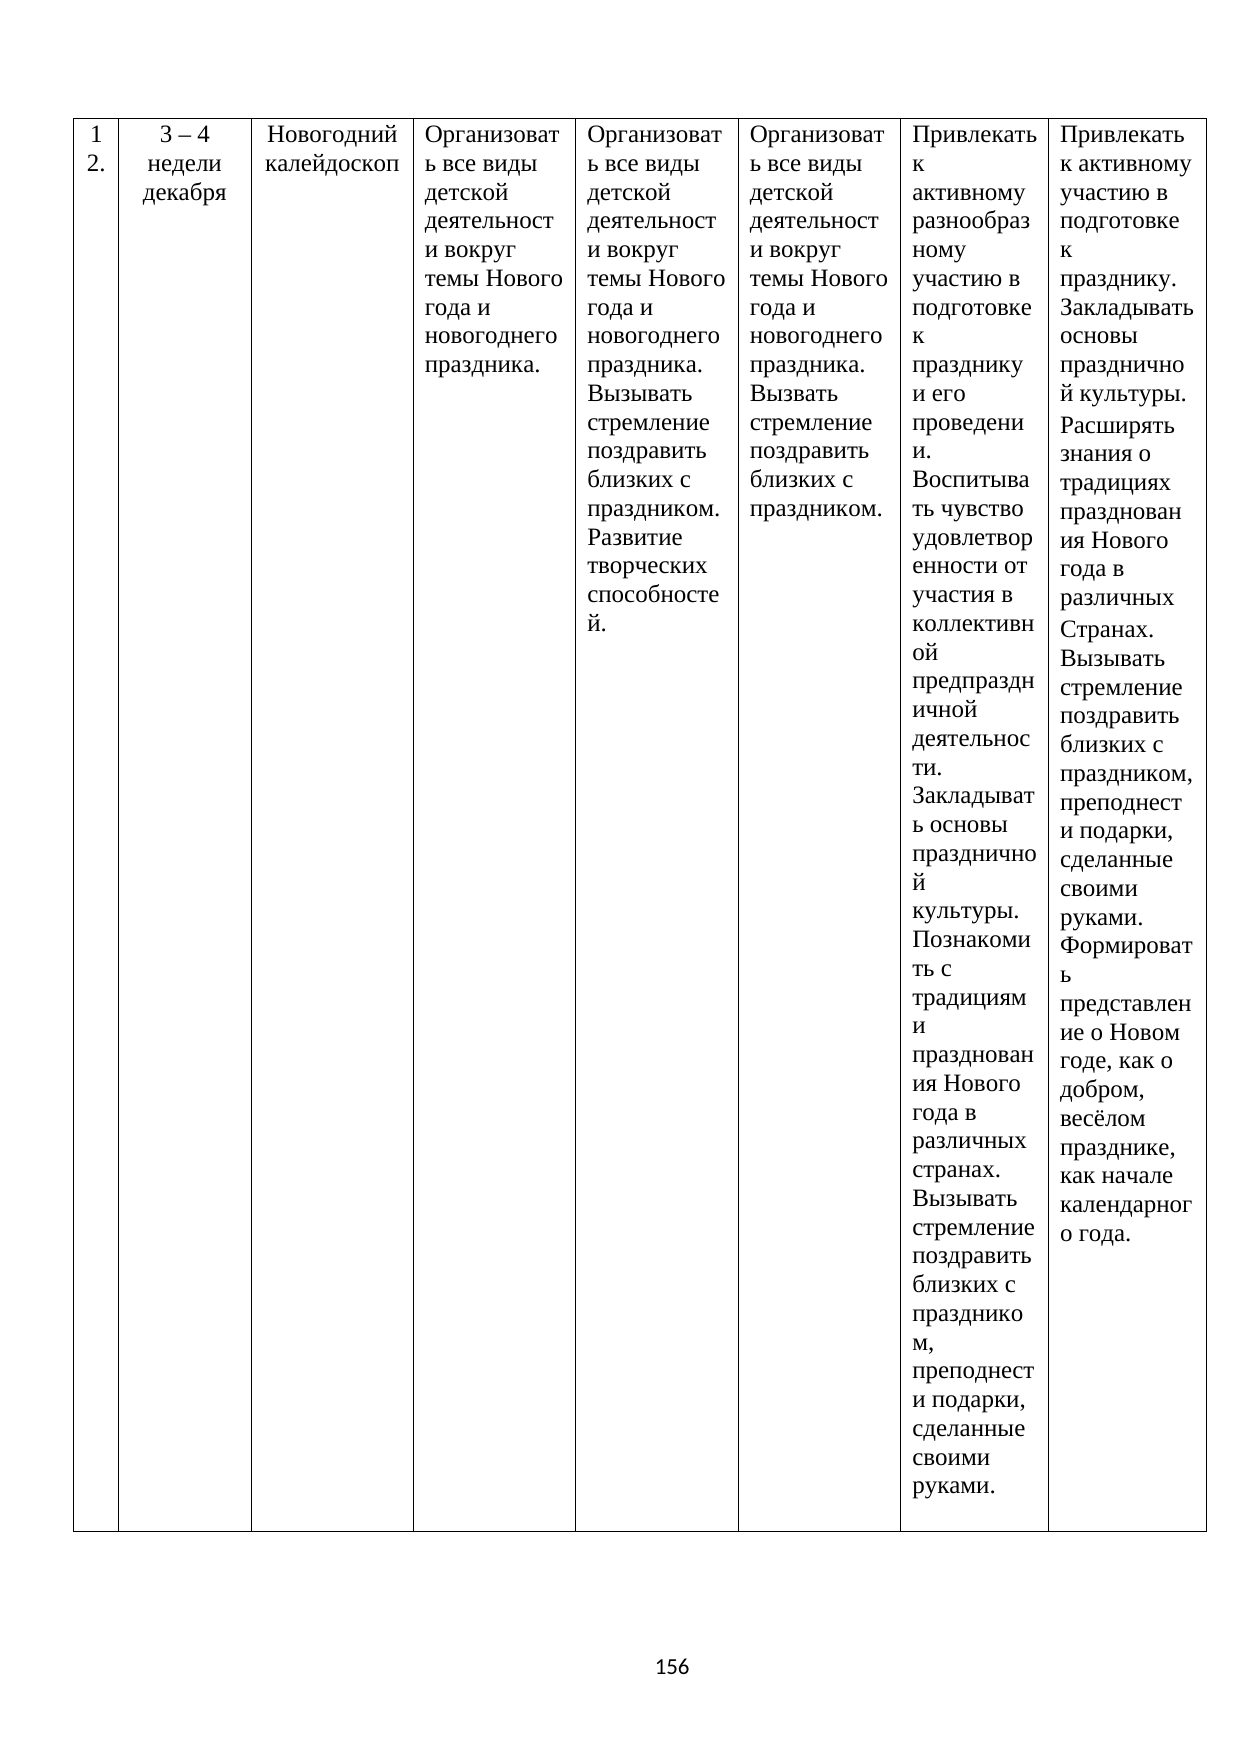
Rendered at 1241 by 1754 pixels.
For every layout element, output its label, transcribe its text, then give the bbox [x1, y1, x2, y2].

table_cell Организовать все виды детской деятельности вокруг темы Нового года и новогоднего праздника. [414, 119, 575, 1531]
table_cell Организовать все виды детской деятельности вокруг темы Нового года и новогоднего праздника. Вызывать стремление поздравить близких с праздником. Развитие творческих способностей. [576, 119, 738, 1531]
table_cell Привлекать к активному участию в подготовке к празднику. Закладывать основы праздничной культуры. Расширять знания о традициях празднования Нового года в различных Странах. Вызывать стремление поздравить близких с праздником, преподнести подарки, сделанные своими руками. Формировать представление о Новом годе, как о добром, весёлом празднике, как начале календарного года. [1049, 119, 1206, 1531]
table_cell Привлекать к активному разнообразному участию в подготовке к празднику и его проведении. Воспитывать чувство удовлетворенности от участия в коллективной предпраздничной деятельности. Закладывать основы праздничной культуры. Познакомить с традициями празднования Нового года в различных странах. Вызывать стремление поздравить близких с праздником, преподнести подарки, сделанные своими руками. [901, 119, 1048, 1531]
table_cell 12. [74, 119, 118, 1531]
table_cell Организовать все виды детской деятельности вокруг темы Нового года и новогоднего праздника. Вызвать стремление поздравить близких с праздником. [739, 119, 900, 1531]
table_cell 3 – 4 недели декабря [119, 119, 251, 1531]
table_cell Новогодний калейдоскоп [252, 119, 413, 1531]
